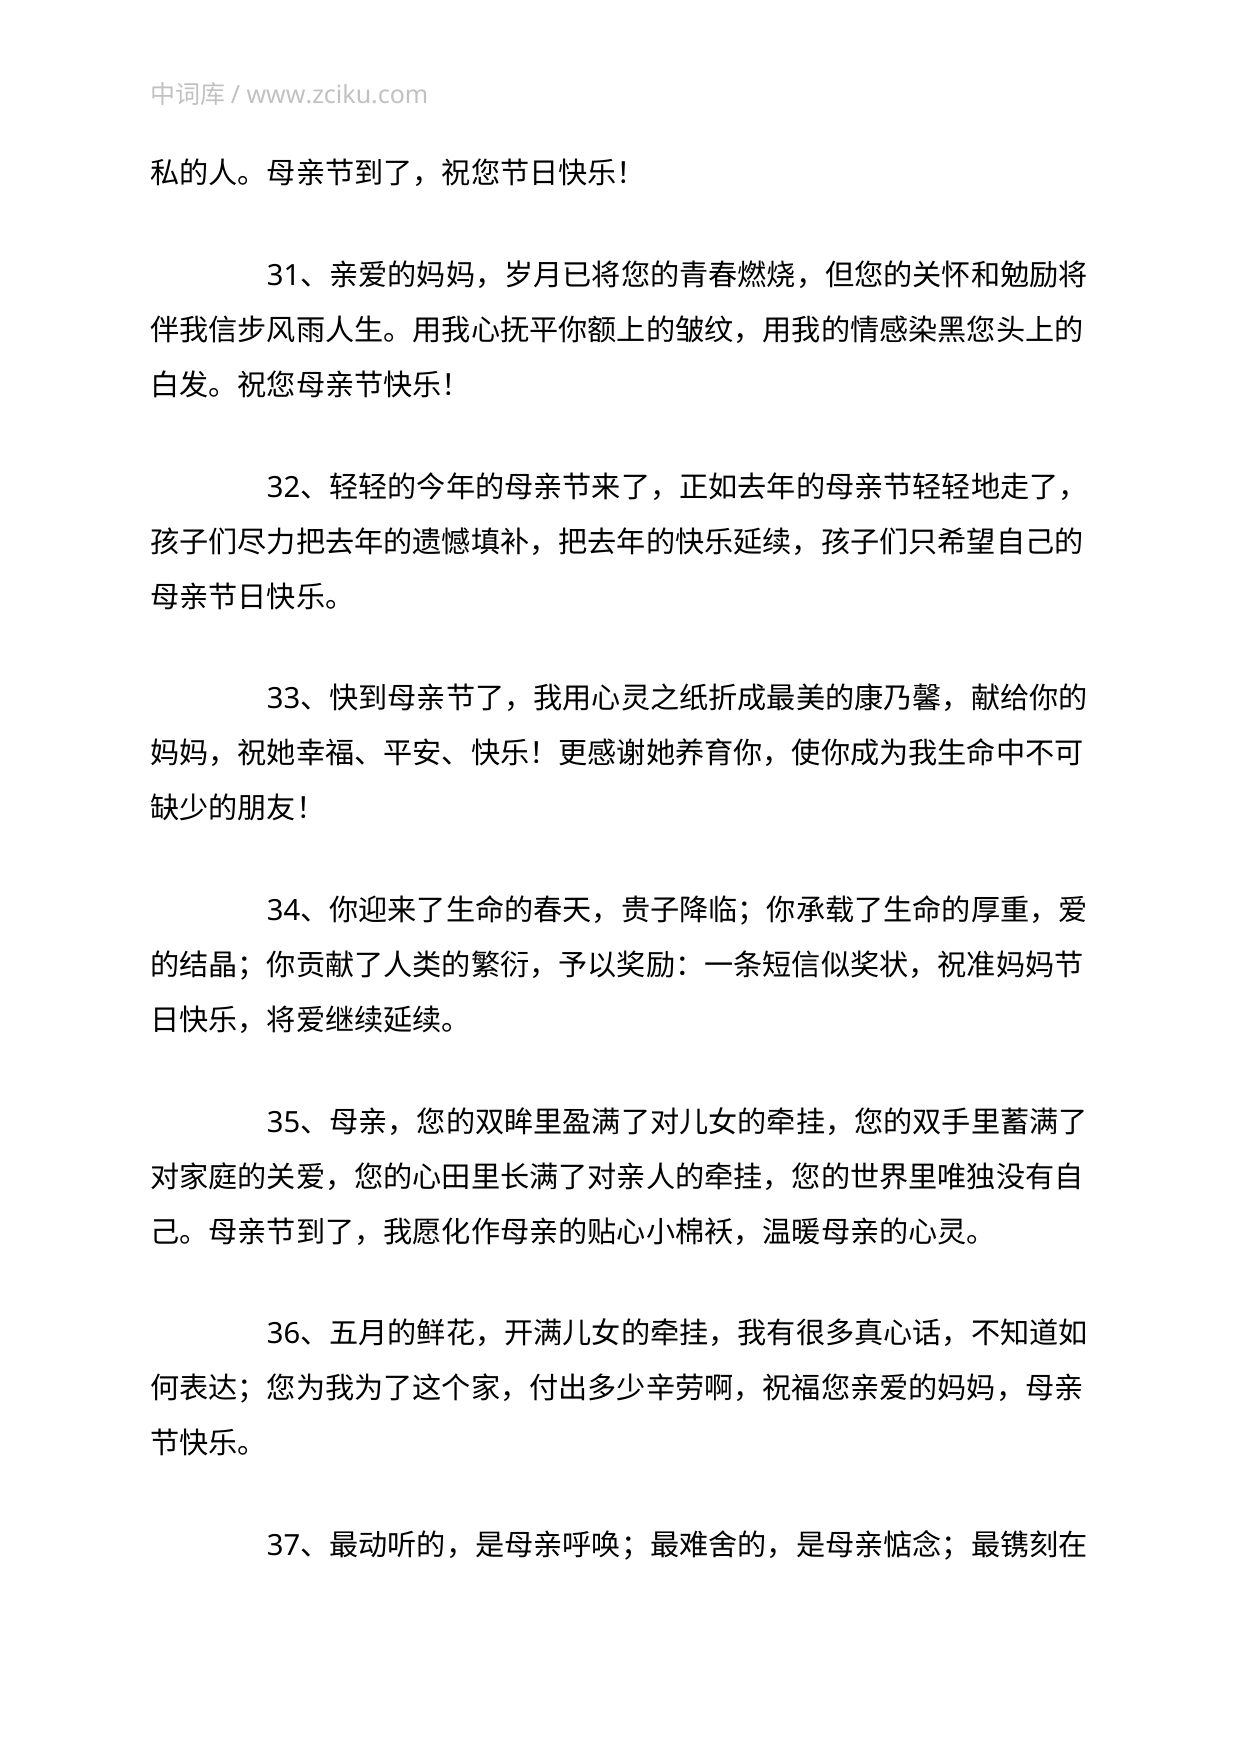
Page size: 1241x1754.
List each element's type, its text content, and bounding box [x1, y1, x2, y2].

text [150, 1522, 1090, 1564]
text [150, 150, 1090, 192]
text 33、快到母亲节了，我用心灵之纸折成最美的康乃馨，献给你的妈妈，祝她幸福、平安、快乐！更感谢她养育你，使你成为我生命中不可缺少的朋友！ [150, 675, 1090, 827]
text 36、五月的鲜花，开满儿女的牵挂，我有很多真心话，不知道如何表达；您为我为了这个家，付出多少辛劳啊，祝福您亲爱的妈妈，母亲节快乐。 [150, 1310, 1090, 1462]
text 35、母亲，您的双眸里盈满了对儿女的牵挂，您的双手里蓄满了对家庭的关爱，您的心田里长满了对亲人的牵挂，您的世界里唯独没有自己。母亲节到了，我愿化作母亲的贴心小棉袄，温暖母亲的心灵。 [150, 1098, 1090, 1251]
text 32、轻轻的今年的母亲节来了，正如去年的母亲节轻轻地走了，孩子们尽力把去年的遗憾填补，把去年的快乐延续，孩子们只希望自己的母亲节日快乐。 [150, 463, 1090, 616]
text 31、亲爱的妈妈，岁月已将您的青春燃烧，但您的关怀和勉励将伴我信步风雨人生。用我心抚平你额上的皱纹，用我的情感染黑您头上的白发。祝您母亲节快乐！ [150, 252, 1090, 404]
text 34、你迎来了生命的春天，贵子降临；你承载了生命的厚重，爱的结晶；你贡献了人类的繁衍，予以奖励：一条短信似奖状，祝准妈妈节日快乐，将爱继续延续。 [150, 887, 1090, 1039]
